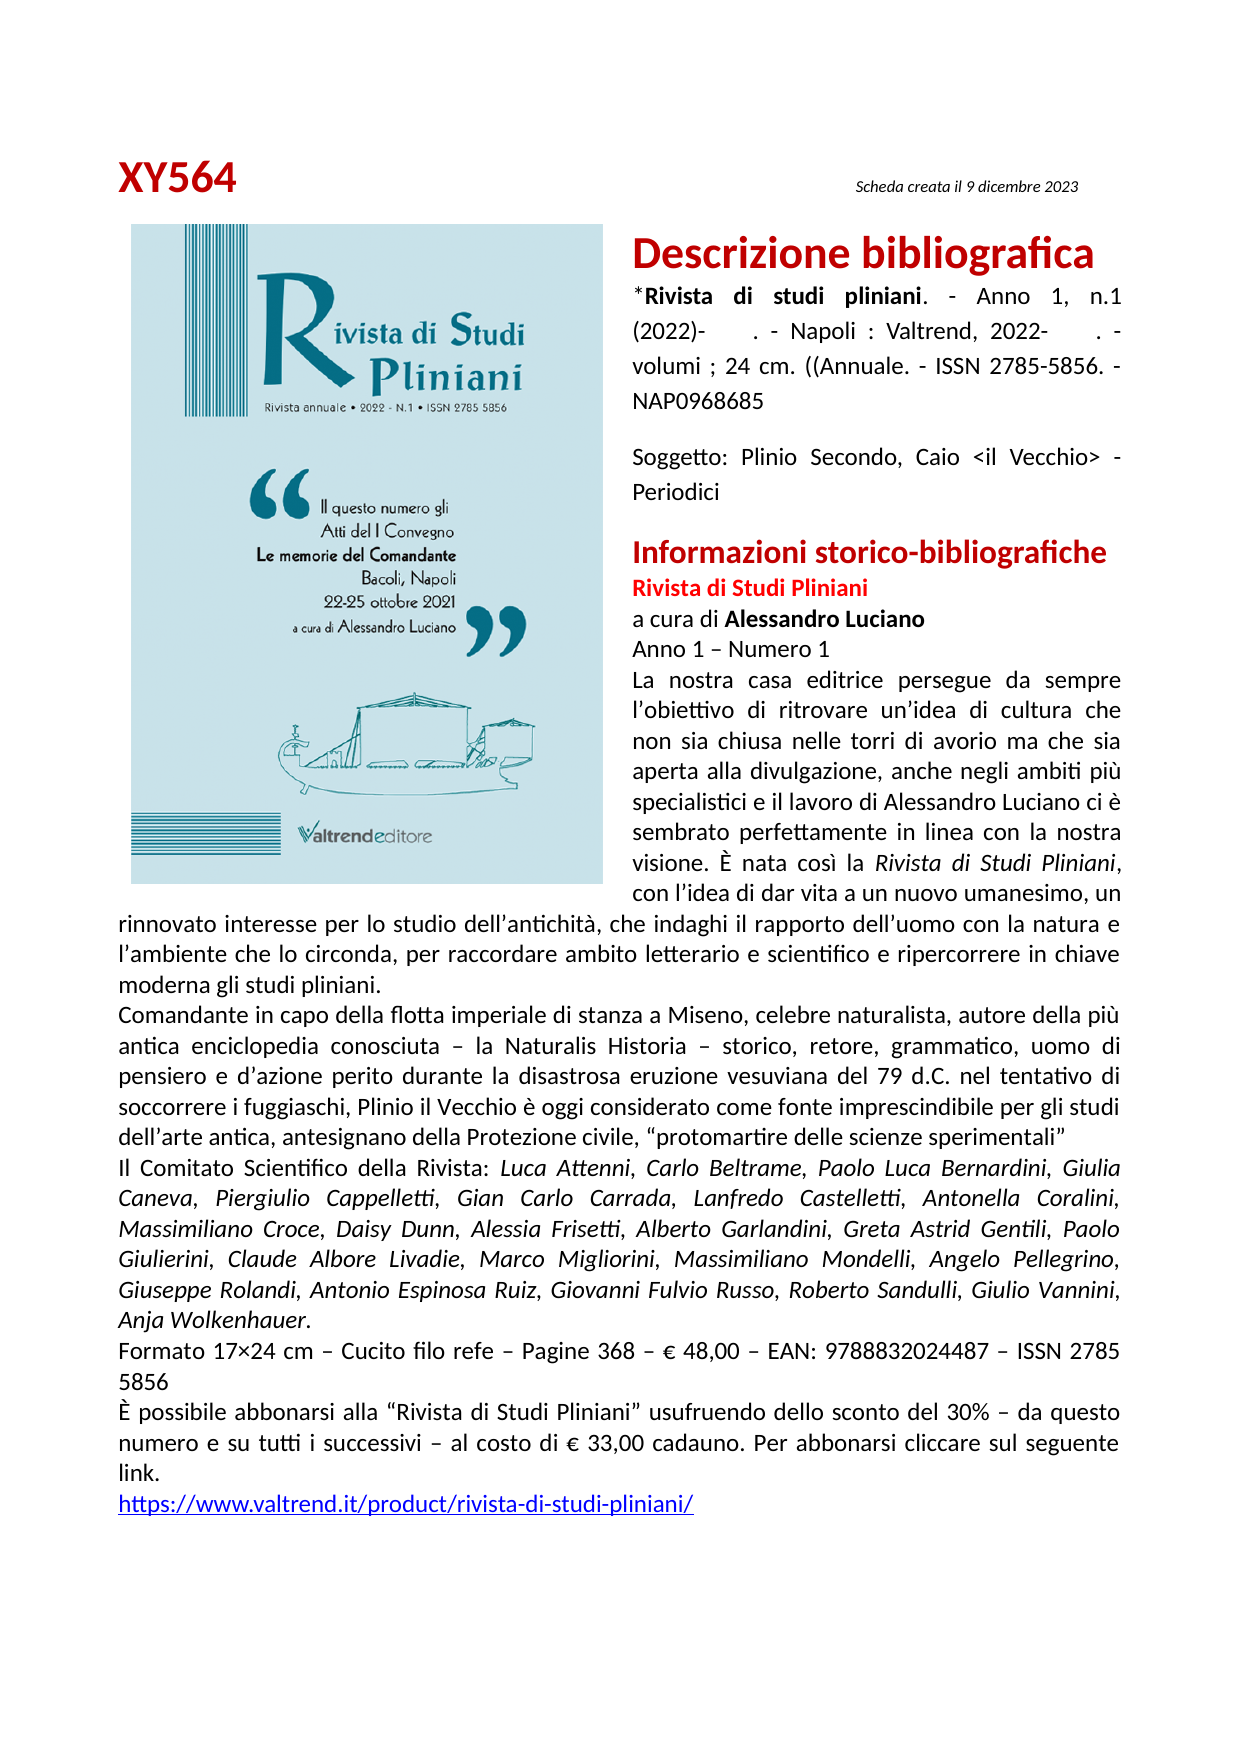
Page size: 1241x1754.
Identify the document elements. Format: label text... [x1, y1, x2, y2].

text Rivista di Studi Pliniani [614, 572, 1122, 603]
text a cura di Alessandro Luciano [614, 603, 1122, 633]
text XY564 Scheda creata il 9 dicembre 2023 [118, 148, 1122, 203]
text Anno 1 – Numero 1 [614, 633, 1122, 664]
picture [118, 224, 614, 884]
text https://www.valtrend.it/product/rivista-di-studi-pliniani/ [118, 1488, 1122, 1518]
text Il Comitato Scientifico della Rivista: Luca Attenni, Carlo Beltrame, Paolo Luca Bernardini, Giulia Caneva, Piergiulio Cappelletti, Gian Carlo Carrada, Lanfredo Castelletti, Antonella Coralini, Massimiliano Croce, Daisy Dunn, Alessia Frisetti, Alberto Garlandini, Greta Astrid Gentili, Paolo Giulierini, Claude Albore Livadie, Marco Migliorini, Massimiliano Mondelli, Angelo Pellegrino, Giuseppe Rolandi, Antonio Espinosa Ruiz, Giovanni Fulvio Russo, Roberto Sandulli, Giulio Vannini, Anja Wolkenhauer. [118, 1152, 1122, 1335]
text Comandante in capo della flotta imperiale di stanza a Miseno, celebre naturalista, autore della più antica enciclopedia conosciuta – la Naturalis Historia – storico, retore, grammatico, uomo di pensiero e d’azione perito durante la disastrosa eruzione vesuviana del 79 d.C. nel tentativo di soccorrere i fuggiaschi, Plinio il Vecchio è oggi considerato come fonte imprescindibile per gli studi dell’arte antica, antesignano della Protezione civile, “protomartire delle scienze sperimentali” [118, 999, 1122, 1152]
text Descrizione bibliografica [614, 224, 1122, 280]
text Formato 17×24 cm – Cucito filo refe – Pagine 368 – € 48,00 – EAN: 9788832024487 – ISSN 2785 5856 [118, 1335, 1122, 1396]
text La nostra casa editrice persegue da sempre l’obiettivo di ritrovare un’idea di cultura che non sia chiusa nelle torri di avorio ma che sia aperta alla divulgazione, anche negli ambiti più specialistici e il lavoro di Alessandro Luciano ci è sembrato perfettamente in linea con la nostra visione. È nata così la Rivista di Studi Pliniani, con l’idea di dar vita a un nuovo umanesimo, un rinnovato interesse per lo studio dell’antichità, che indaghi il rapporto dell’uomo con la natura e l’ambiente che lo circonda, per raccordare ambito letterario e scientifico e ripercorrere in chiave moderna gli studi pliniani. [118, 664, 1122, 999]
text Informazioni storico-bibliografiche [614, 531, 1122, 572]
text Soggetto: Plinio Secondo, Caio <il Vecchio> - Periodici [614, 441, 1122, 506]
text *Rivista di studi pliniani. - Anno 1, n.1 (2022)- . - Napoli : Valtrend, 2022- . - volumi ; 24 cm. ((Annuale. - ISSN 2785-5856. - NAP0968685 [614, 280, 1122, 415]
text È possibile abbonarsi alla “Rivista di Studi Pliniani” usufruendo dello sconto del 30% – da questo numero e su tutti i successivi – al costo di € 33,00 cadauno. Per abbonarsi cliccare sul seguente link. [118, 1396, 1122, 1488]
